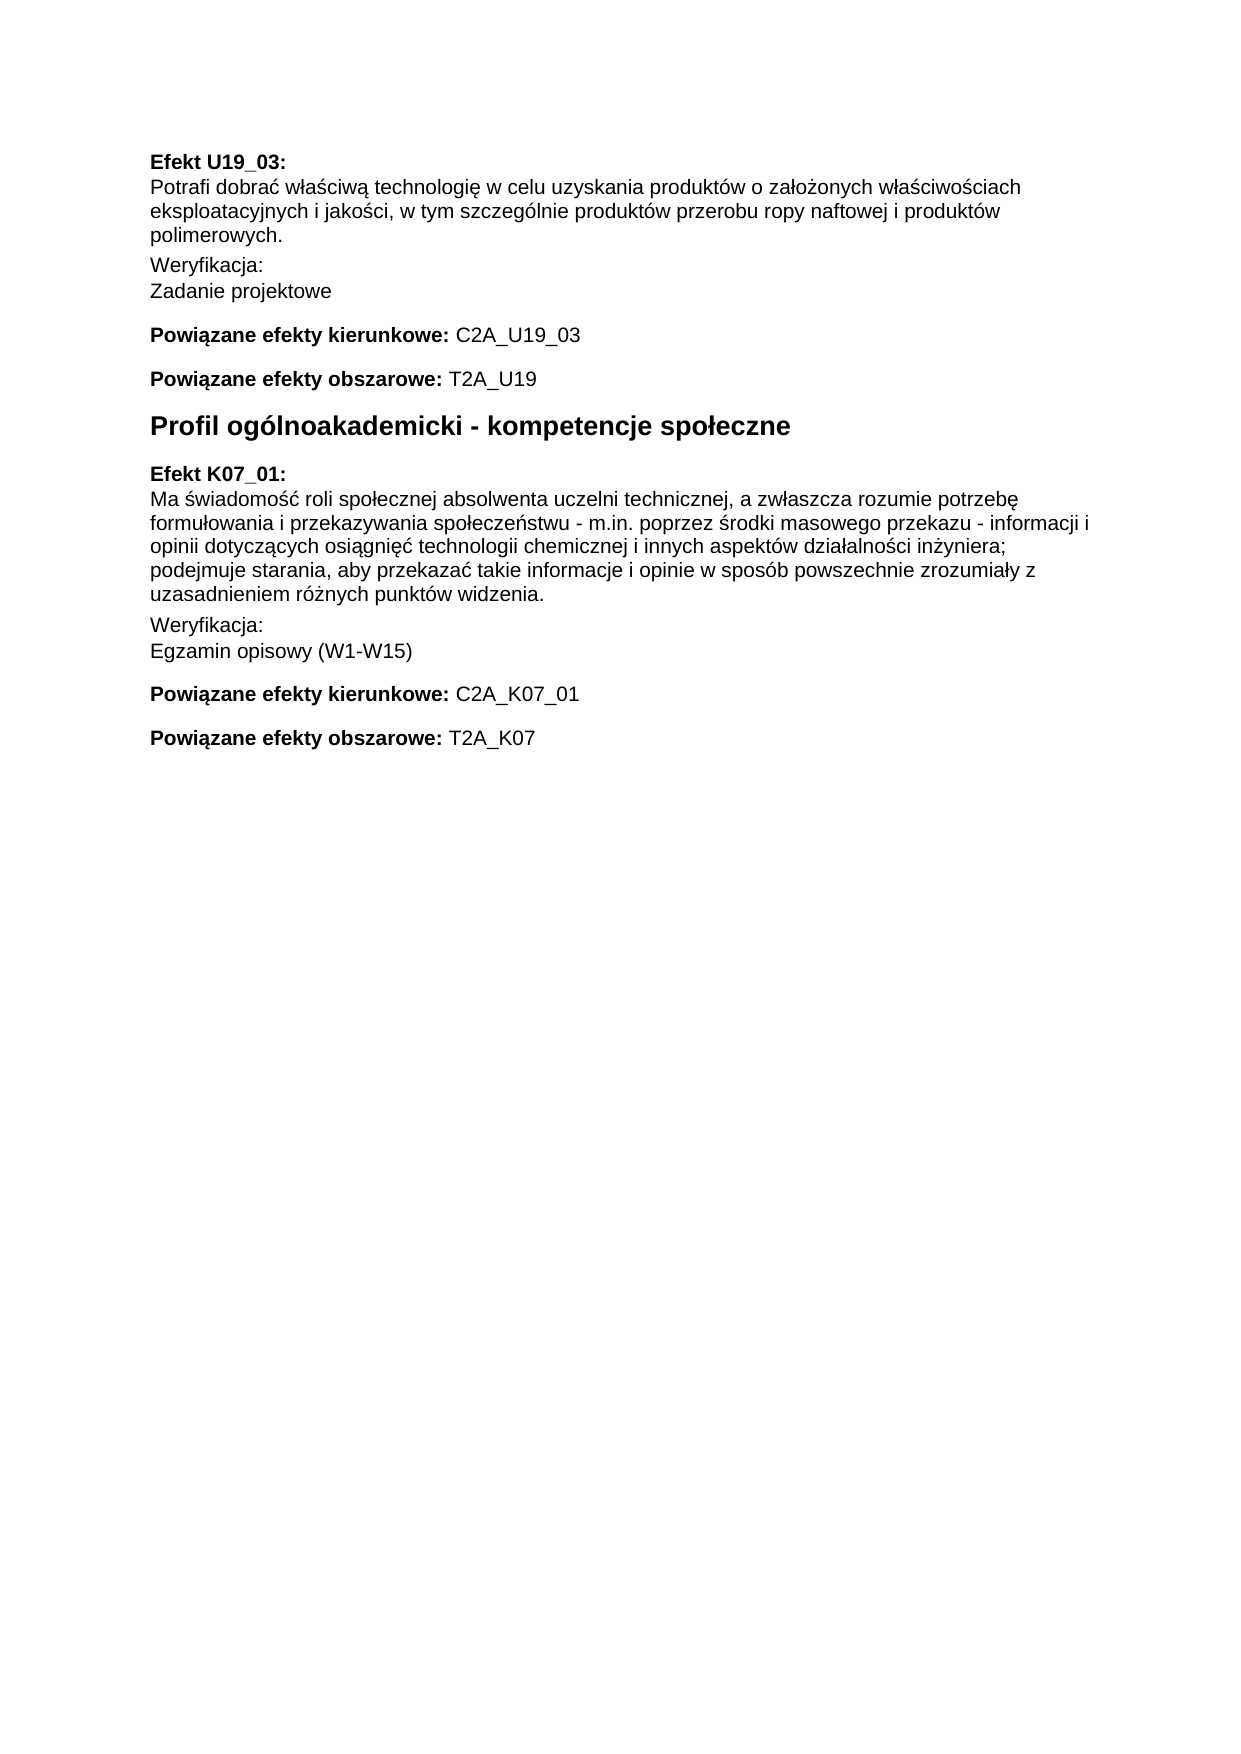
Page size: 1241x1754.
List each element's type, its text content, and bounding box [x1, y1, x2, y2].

subtitle Profil ogólnoakademicki - kompetencje społeczne [150, 410, 1090, 442]
text Potrafi dobrać właściwą technologię w celu uzyskania produktów o założonych właściwościach eksploatacyjnych i jakości, w tym szczególnie produktów przerobu ropy naftowej i produktów polimerowych. [150, 175, 1090, 247]
text Efekt K07_01: [150, 461, 1090, 485]
text Powiązane efekty kierunkowe: C2A_K07_01 [150, 682, 1090, 706]
text Powiązane efekty obszarowe: T2A_K07 [150, 726, 1090, 750]
text Weryfikacja: [150, 612, 1090, 636]
text Powiązane efekty obszarowe: T2A_U19 [150, 367, 1090, 391]
text Zadanie projektowe [150, 279, 1090, 303]
text Weryfikacja: [150, 253, 1090, 277]
text Ma świadomość roli społecznej absolwenta uczelni technicznej, a zwłaszcza rozumie potrzebę formułowania i przekazywania społeczeństwu - m.in. poprzez środki masowego przekazu - informacji i opinii dotyczących osiągnięć technologii chemicznej i innych aspektów działalności inżyniera; podejmuje starania, aby przekazać takie informacje i opinie w sposób powszechnie zrozumiały z uzasadnieniem różnych punktów widzenia. [150, 486, 1090, 606]
text Powiązane efekty kierunkowe: C2A_U19_03 [150, 323, 1090, 347]
text Egzamin opisowy (W1-W15) [150, 638, 1090, 662]
text Efekt U19_03: [150, 150, 1090, 174]
